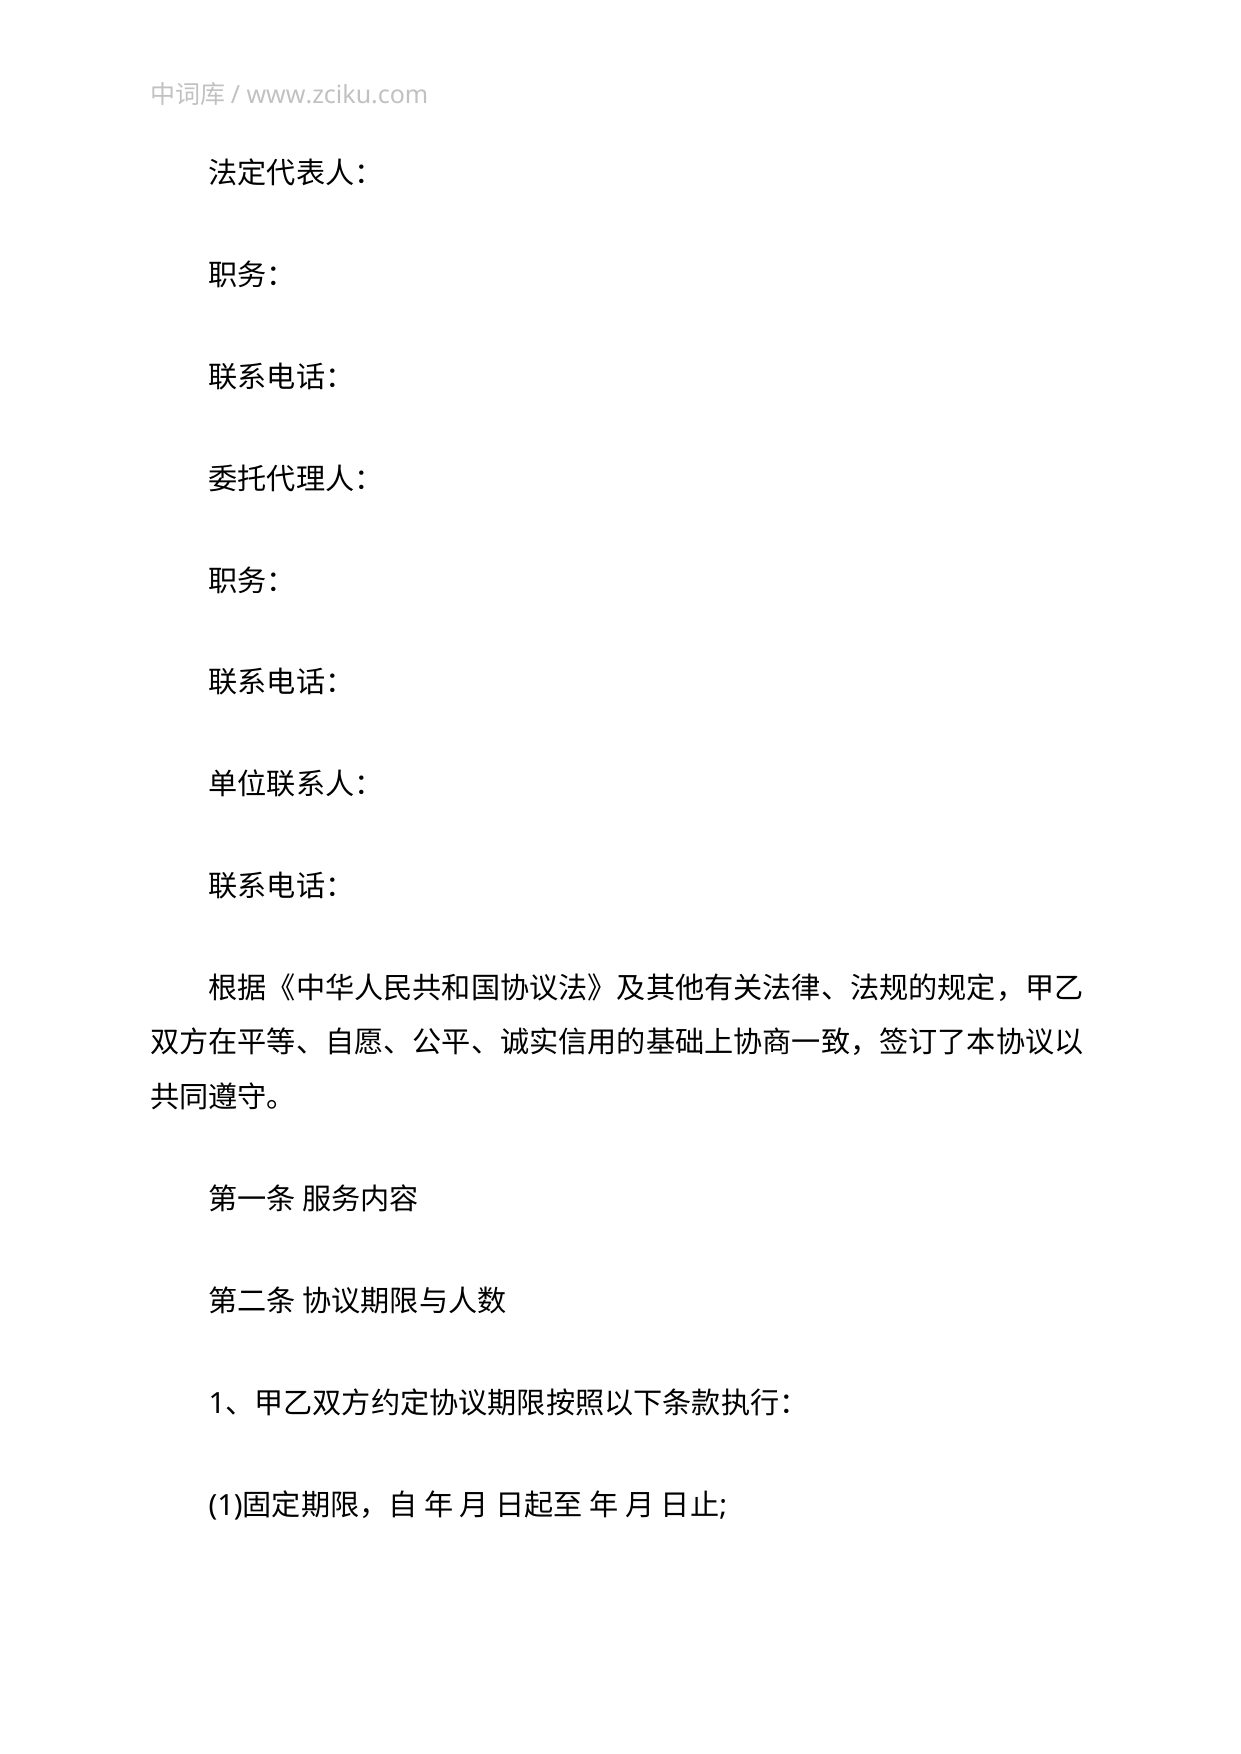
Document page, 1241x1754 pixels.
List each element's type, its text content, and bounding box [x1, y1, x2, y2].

text 法定代表人： [150, 150, 1090, 192]
text 第一条 服务内容 [150, 1176, 1090, 1218]
text 职务： [150, 252, 1090, 294]
text 1、甲乙双方约定协议期限按照以下条款执行： [150, 1379, 1090, 1422]
text 职务： [150, 557, 1090, 599]
text 根据《中华人民共和国协议法》及其他有关法律、法规的规定，甲乙双方在平等、自愿、公平、诚实信用的基础上协商一致，签订了本协议以共同遵守。 [150, 964, 1090, 1116]
text 第二条 协议期限与人数 [150, 1277, 1090, 1320]
text 委托代理人： [150, 455, 1090, 498]
text 联系电话： [150, 659, 1090, 701]
text 联系电话： [150, 862, 1090, 905]
text 联系电话： [150, 353, 1090, 396]
text (1)固定期限，自 年 月 日起至 年 月 日止; [150, 1481, 1090, 1524]
text 单位联系人： [150, 761, 1090, 803]
